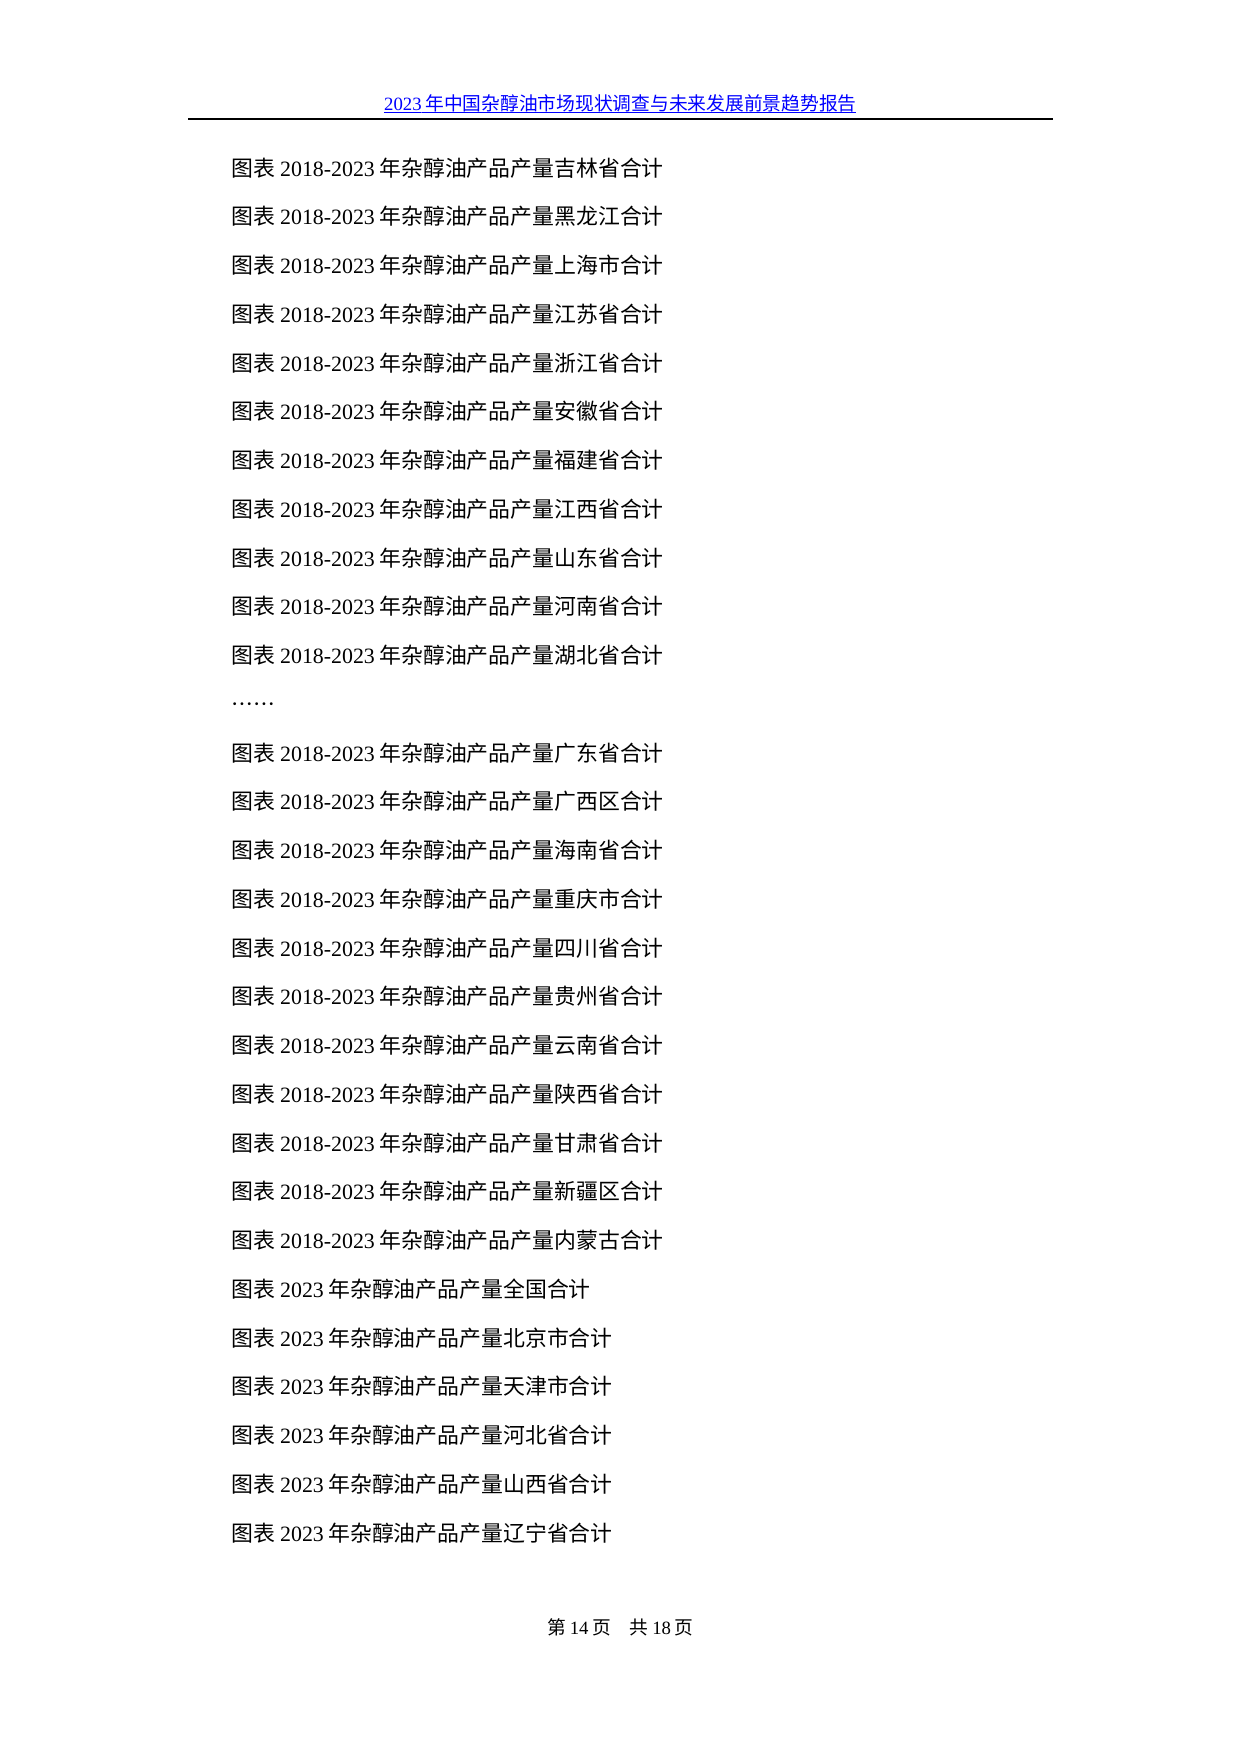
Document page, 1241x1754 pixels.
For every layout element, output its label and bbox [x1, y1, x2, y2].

text [187, 150, 1053, 1548]
